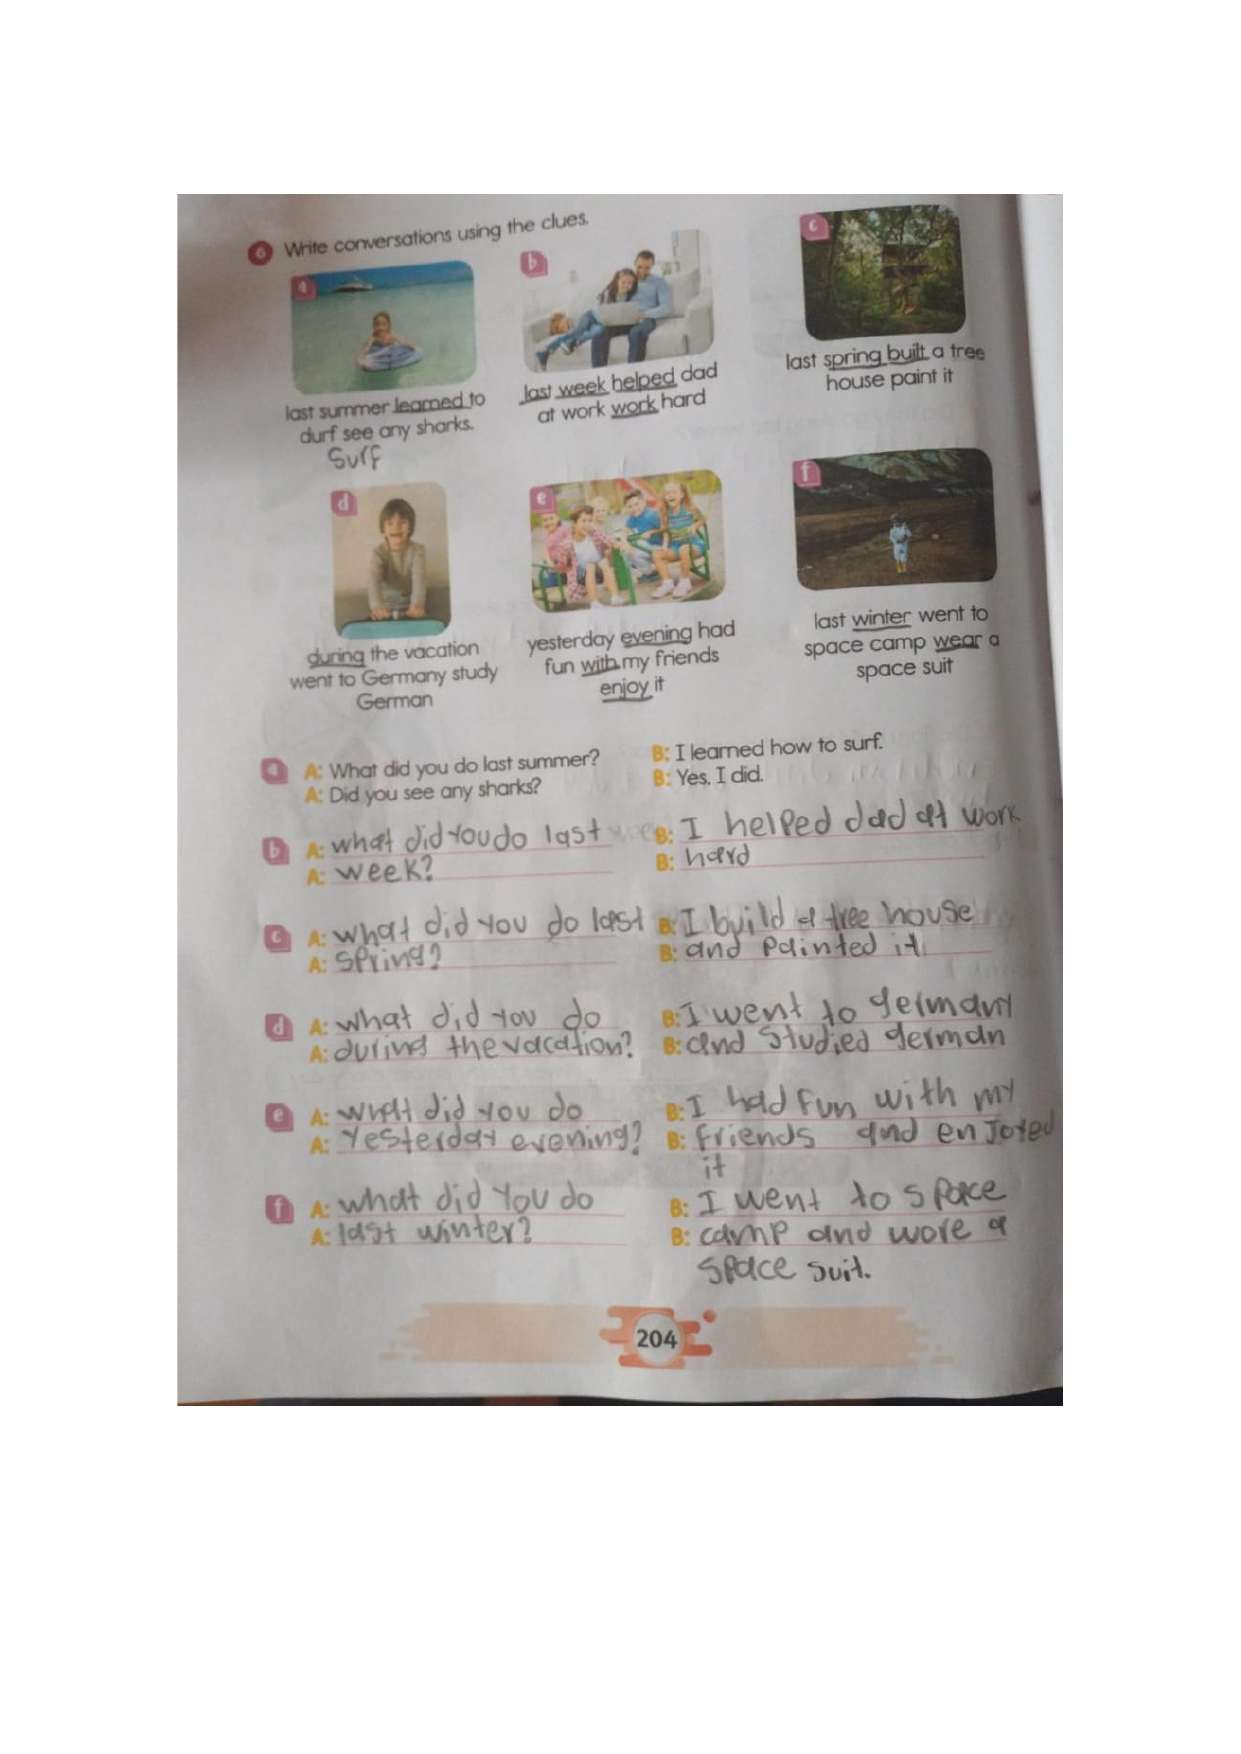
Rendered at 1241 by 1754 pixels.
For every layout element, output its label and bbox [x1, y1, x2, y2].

picture [177, 194, 1063, 1406]
